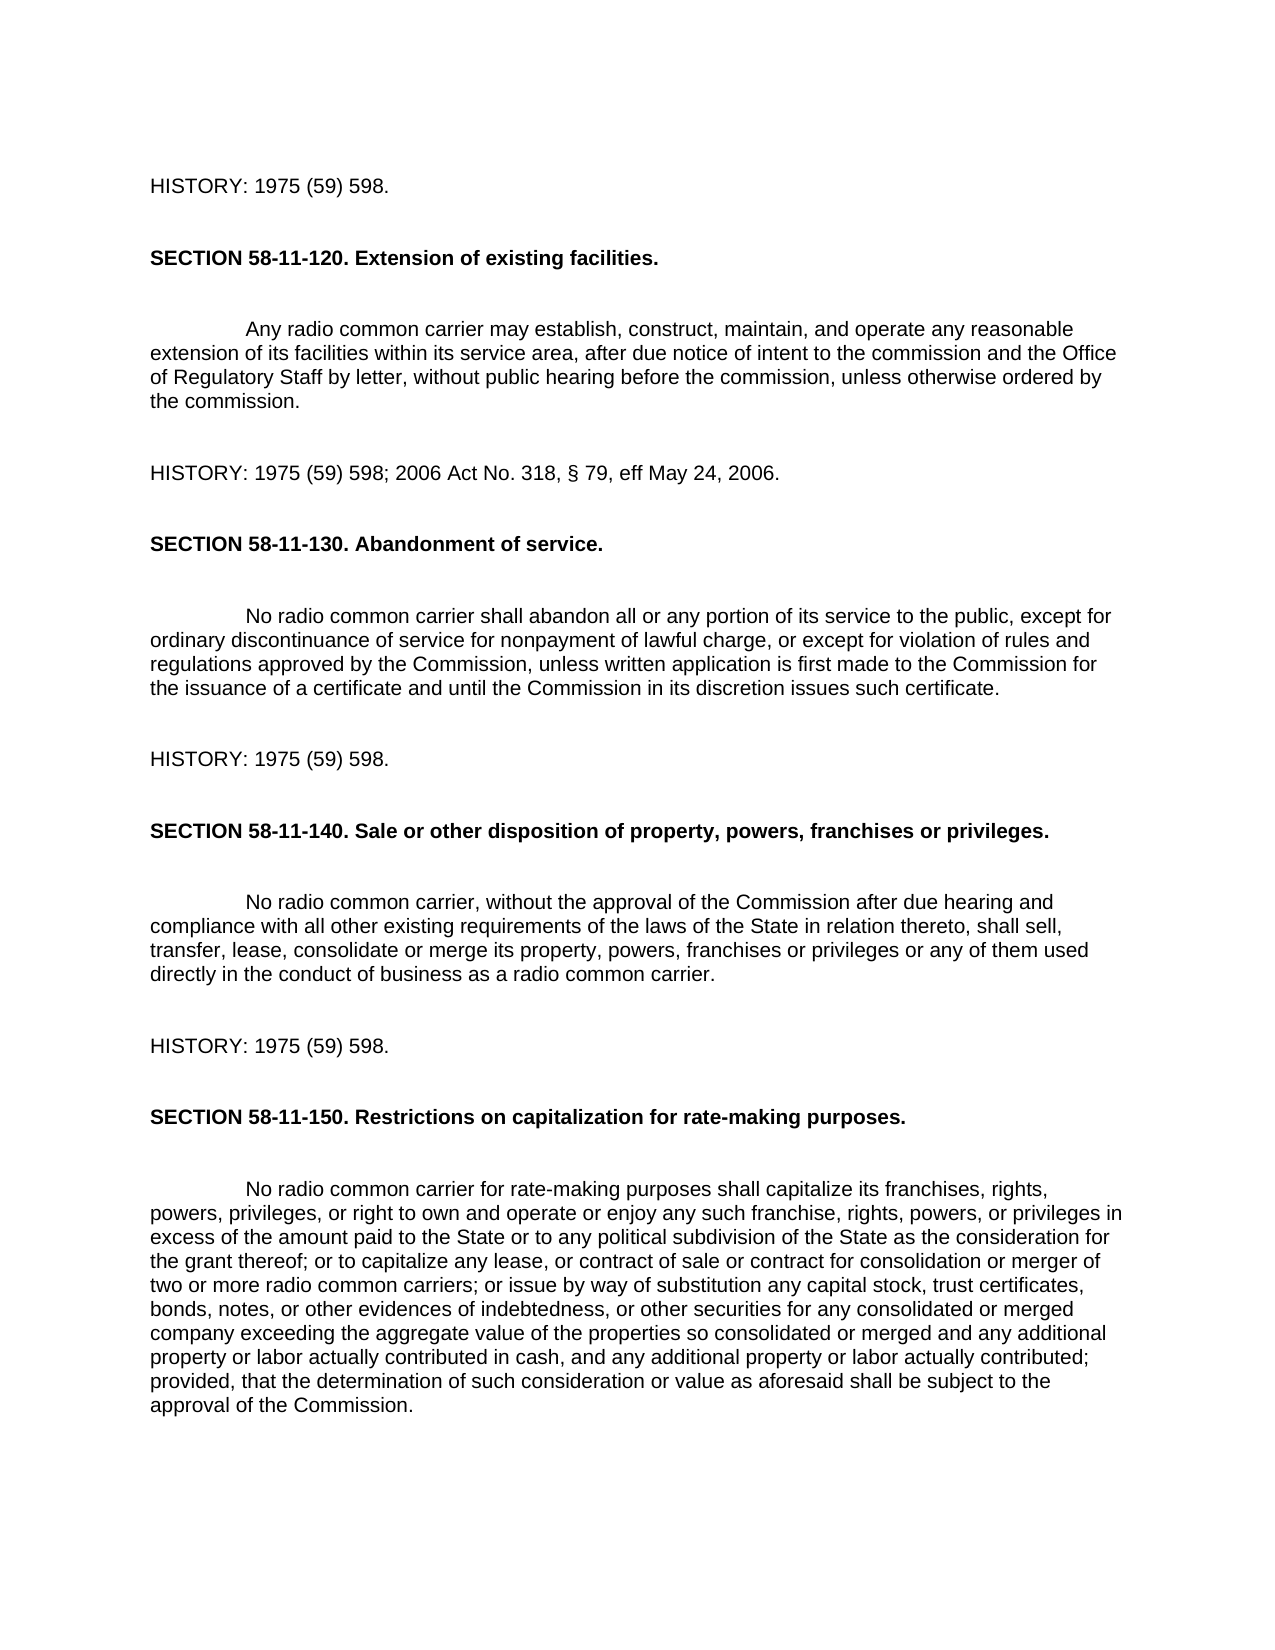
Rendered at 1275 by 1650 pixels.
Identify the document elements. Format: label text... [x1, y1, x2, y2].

text SECTION 58-11-140. Sale or other disposition of property, powers, franchises or privileges. [150, 819, 1125, 866]
text SECTION 58-11-120. Extension of existing facilities. [150, 246, 1125, 293]
text No radio common carrier, without the approval of the Commission after due hearing and compliance with all other existing requirements of the laws of the State in relation thereto, shall sell, transfer, lease, consolidate or merge its property, powers, franchises or privileges or any of them used directly in the conduct of business as a radio common carrier. [150, 890, 1125, 1010]
text HISTORY: 1975 (59) 598; 2006 Act No. 318, § 79, eff May 24, 2006. [150, 461, 1125, 508]
text No radio common carrier for rate-making purposes shall capitalize its franchises, rights, powers, privileges, or right to own and operate or enjoy any such franchise, rights, powers, or privileges in excess of the amount paid to the State or to any political subdivision of the State as the consideration for the grant thereof; or to capitalize any lease, or contract of sale or contract for consolidation or merger of two or more radio common carriers; or issue by way of substitution any capital stock, trust certificates, bonds, notes, or other evidences of indebtedness, or other securities for any consolidated or merged company exceeding the aggregate value of the properties so consolidated or merged and any additional property or labor actually contributed in cash, and any additional property or labor actually contributed; provided, that the determination of such consideration or value as aforesaid shall be subject to the approval of the Commission. [150, 1177, 1125, 1440]
text Any radio common carrier may establish, construct, maintain, and operate any reasonable extension of its facilities within its service area, after due notice of intent to the commission and the Office of Regulatory Staff by letter, without public hearing before the commission, unless otherwise ordered by the commission. [150, 317, 1125, 437]
text No radio common carrier shall abandon all or any portion of its service to the public, except for ordinary discontinuance of service for nonpayment of lawful charge, or except for violation of rules and regulations approved by the Commission, unless written application is first made to the Commission for the issuance of a certificate and until the Commission in its discretion issues such certificate. [150, 604, 1125, 723]
text HISTORY: 1975 (59) 598. [150, 1034, 1125, 1081]
text SECTION 58-11-150. Restrictions on capitalization for rate-making purposes. [150, 1105, 1125, 1153]
text SECTION 58-11-130. Abandonment of service. [150, 532, 1125, 580]
text HISTORY: 1975 (59) 598. [150, 747, 1125, 795]
text HISTORY: 1975 (59) 598. [150, 174, 1125, 222]
